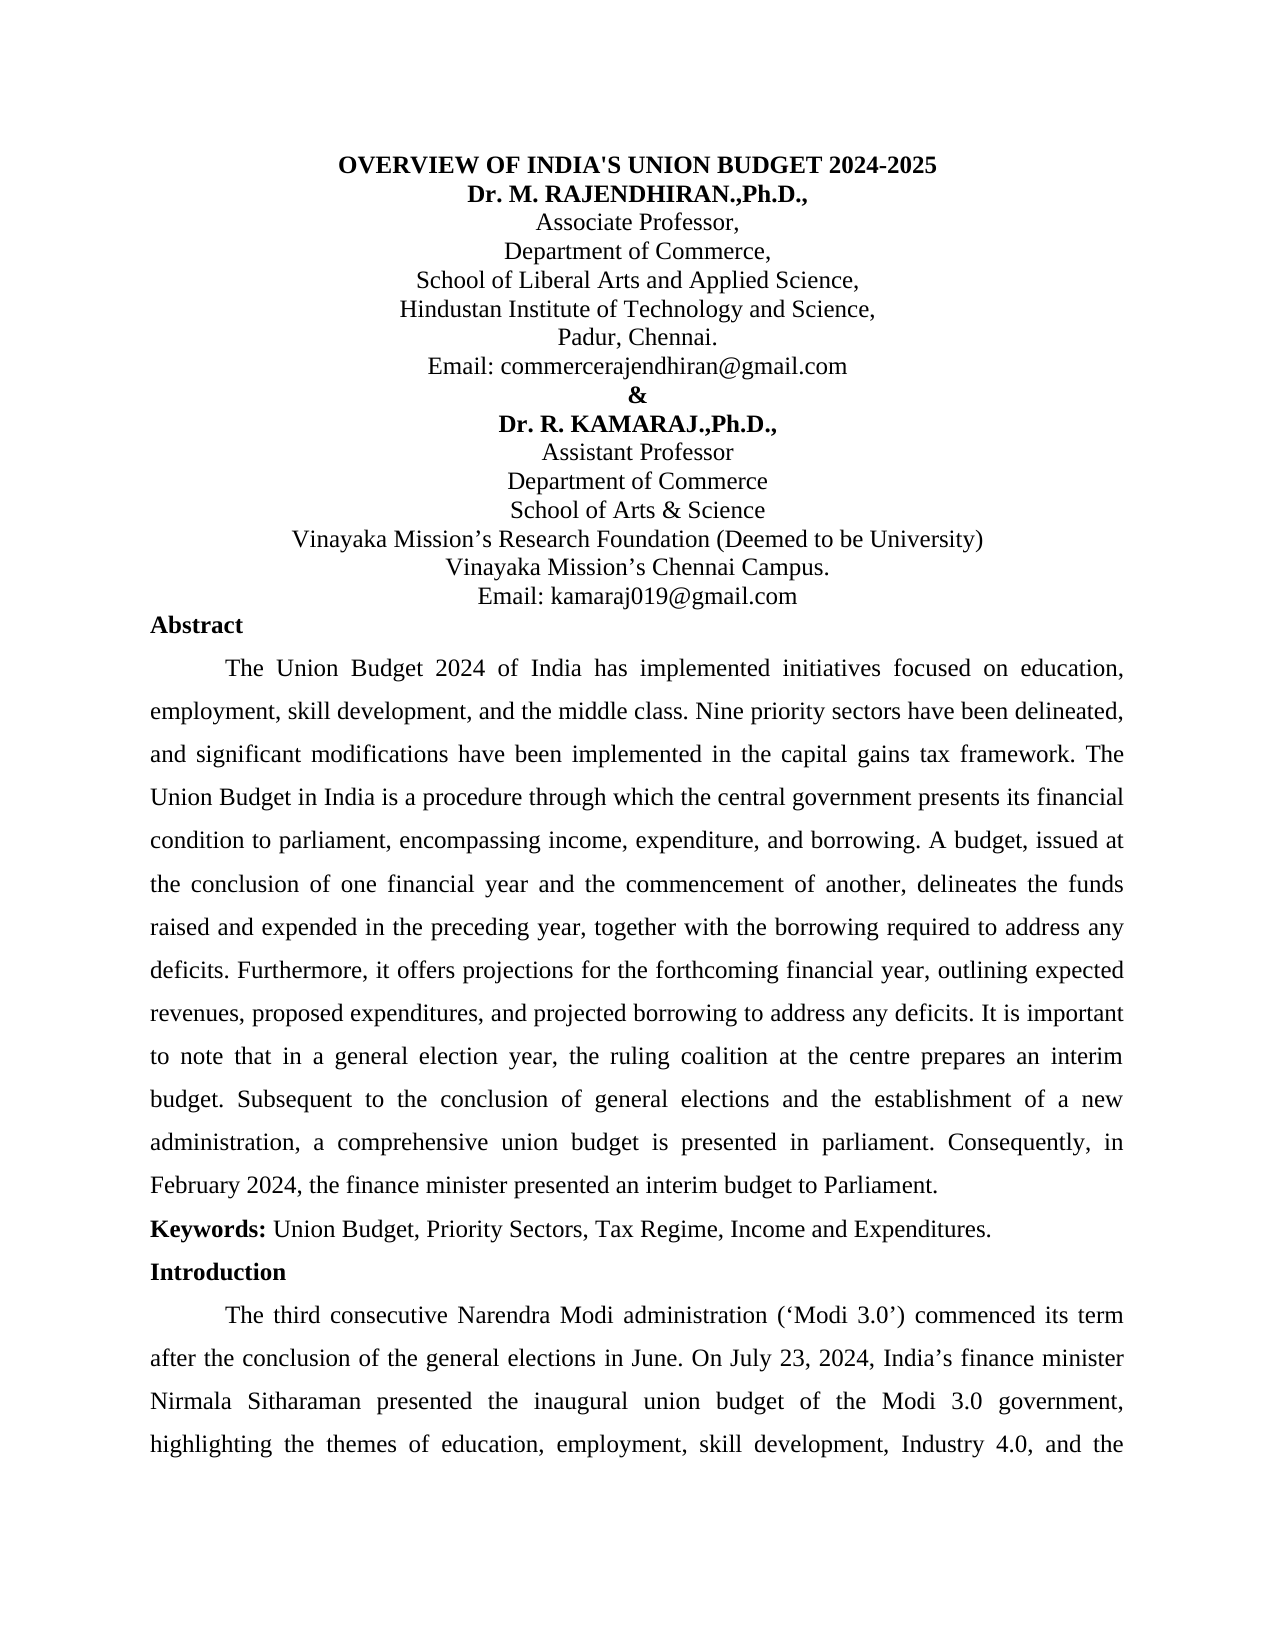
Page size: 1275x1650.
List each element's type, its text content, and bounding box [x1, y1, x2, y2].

text Vinayaka Mission’s Chennai Campus. [150, 552, 1125, 581]
text Email: commercerajendhiran@gmail.com [150, 351, 1125, 380]
text & [150, 380, 1125, 409]
text Email: kamaraj019@gmail.com [150, 581, 1125, 610]
text The Union Budget 2024 of India has implemented initiatives focused on education, employment, skill development, and the middle class. Nine priority sectors have been delineated, and significant modifications have been implemented in the capital gains tax framework. The Union Budget in India is a procedure through which the central government presents its financial condition to parliament, encompassing income, expenditure, and borrowing. A budget, issued at the conclusion of one financial year and the commencement of another, delineates the funds raised and expended in the preceding year, together with the borrowing required to address any deficits. Furthermore, it offers projections for the forthcoming financial year, outlining expected revenues, proposed expenditures, and projected borrowing to address any deficits. It is important to note that in a general election year, the ruling coalition at the centre prepares an interim budget. Subsequent to the conclusion of general elections and the establishment of a new administration, a comprehensive union budget is presented in parliament. Consequently, in February 2024, the finance minister presented an interim budget to Parliament. [150, 653, 1125, 1199]
text Hindustan Institute of Technology and Science, [150, 294, 1125, 322]
text Padur, Chennai. [150, 322, 1125, 351]
text Dr. R. KAMARAJ.,Ph.D., [150, 409, 1125, 437]
text Department of Commerce [150, 466, 1125, 495]
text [150, 1300, 1125, 1458]
text Department of Commerce, [150, 236, 1125, 265]
text Dr. M. RAJENDHIRAN.,Ph.D., [150, 179, 1125, 207]
text Assistant Professor [150, 437, 1125, 466]
text Abstract [150, 610, 1125, 639]
text Vinayaka Mission’s Research Foundation (Deemed to be University) [150, 524, 1125, 552]
text Associate Professor, [150, 207, 1125, 236]
text School of Liberal Arts and Applied Science, [150, 265, 1125, 294]
text School of Arts & Science [150, 495, 1125, 524]
text OVERVIEW OF INDIA'S UNION BUDGET 2024-2025 [150, 150, 1125, 179]
text Keywords: Union Budget, Priority Sectors, Tax Regime, Income and Expenditures. [150, 1214, 1125, 1242]
text Introduction [150, 1257, 1125, 1286]
